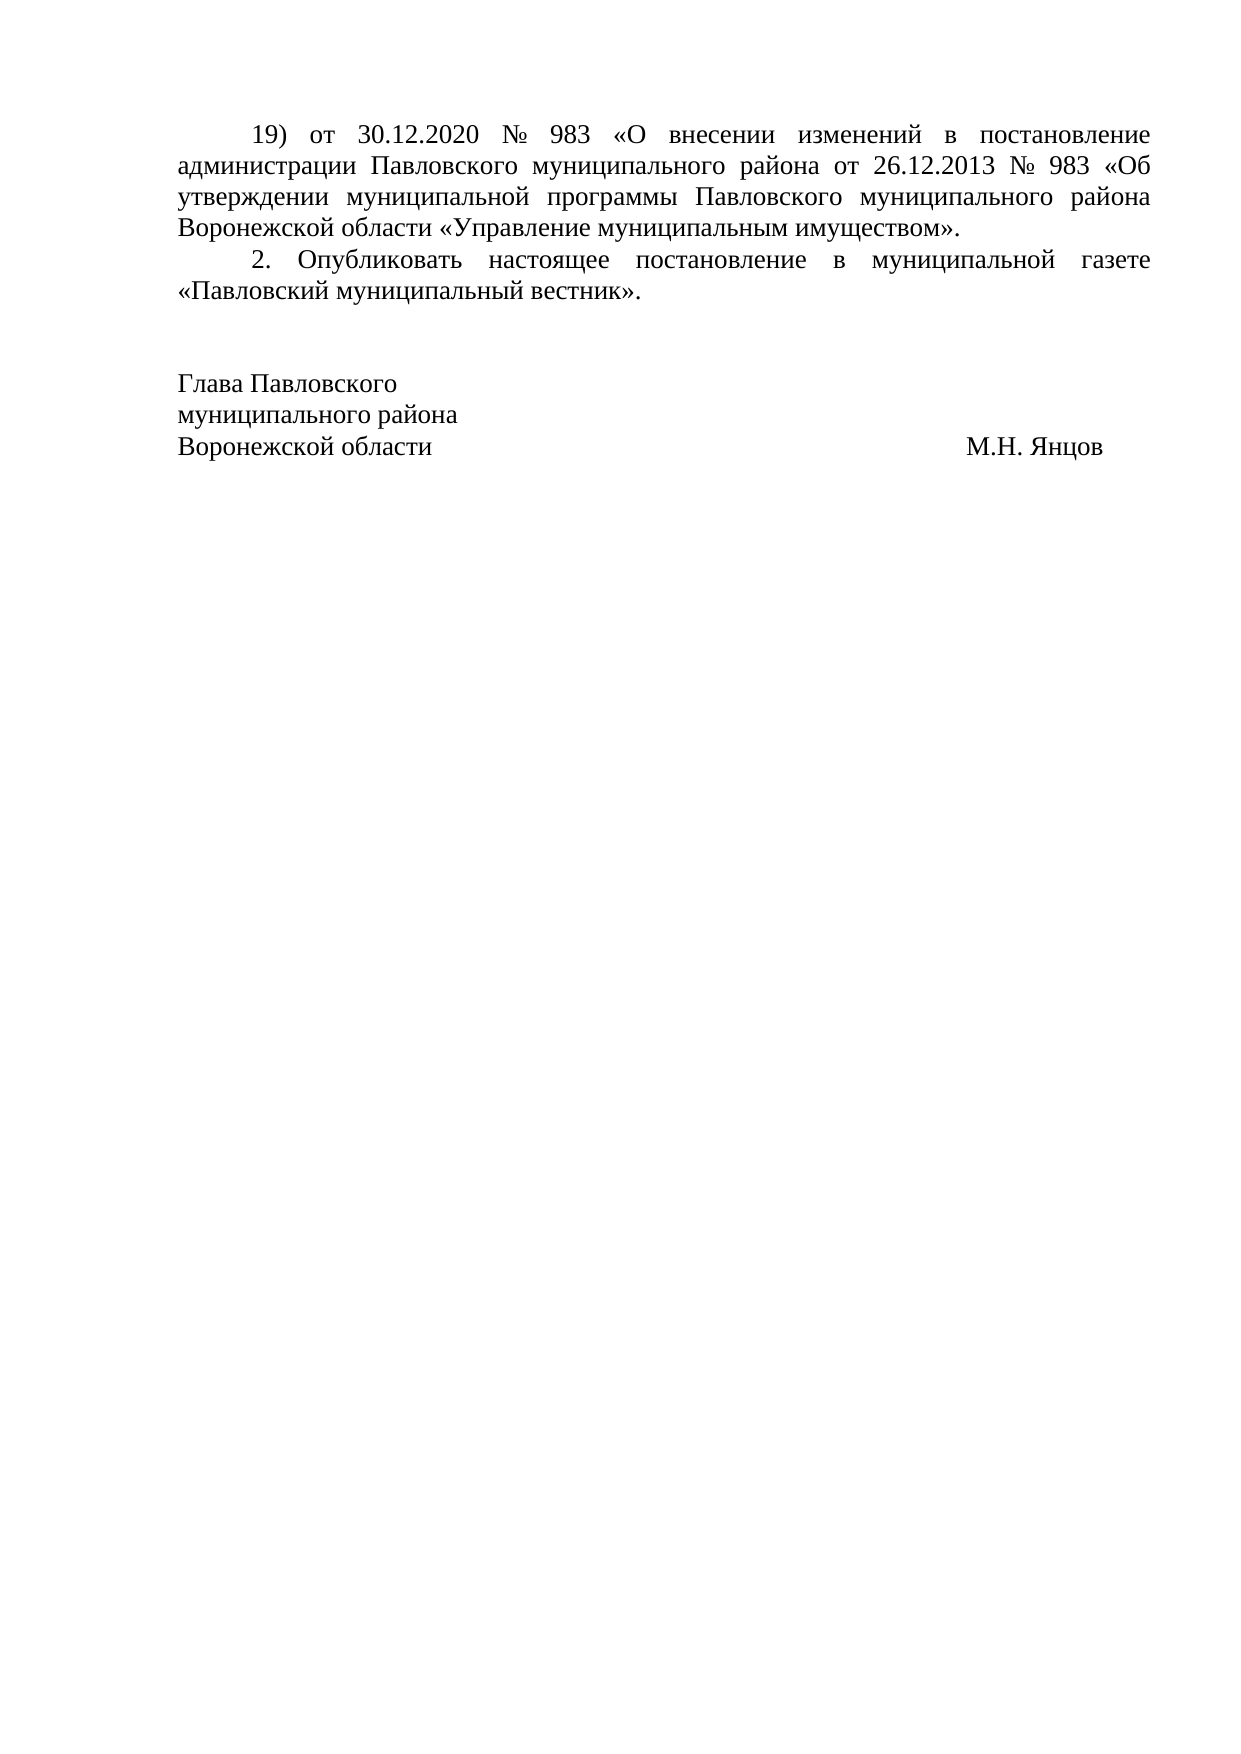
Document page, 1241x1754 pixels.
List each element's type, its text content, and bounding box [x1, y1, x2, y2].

text 2. Опубликовать настоящее постановление в муниципальной газете «Павловский муниципальный вестник». [177, 243, 1152, 305]
text Воронежской области М.Н. Янцов [177, 429, 1152, 461]
text Глава Павловского [177, 367, 1152, 398]
text 19) от 30.12.2020 № 983 «О внесении изменений в постановление администрации Павловского муниципального района от 26.12.2013 № 983 «Об утверждении муниципальной программы Павловского муниципального района Воронежской области «Управление муниципальным имуществом». [177, 118, 1152, 243]
text муниципального района [177, 398, 1152, 429]
